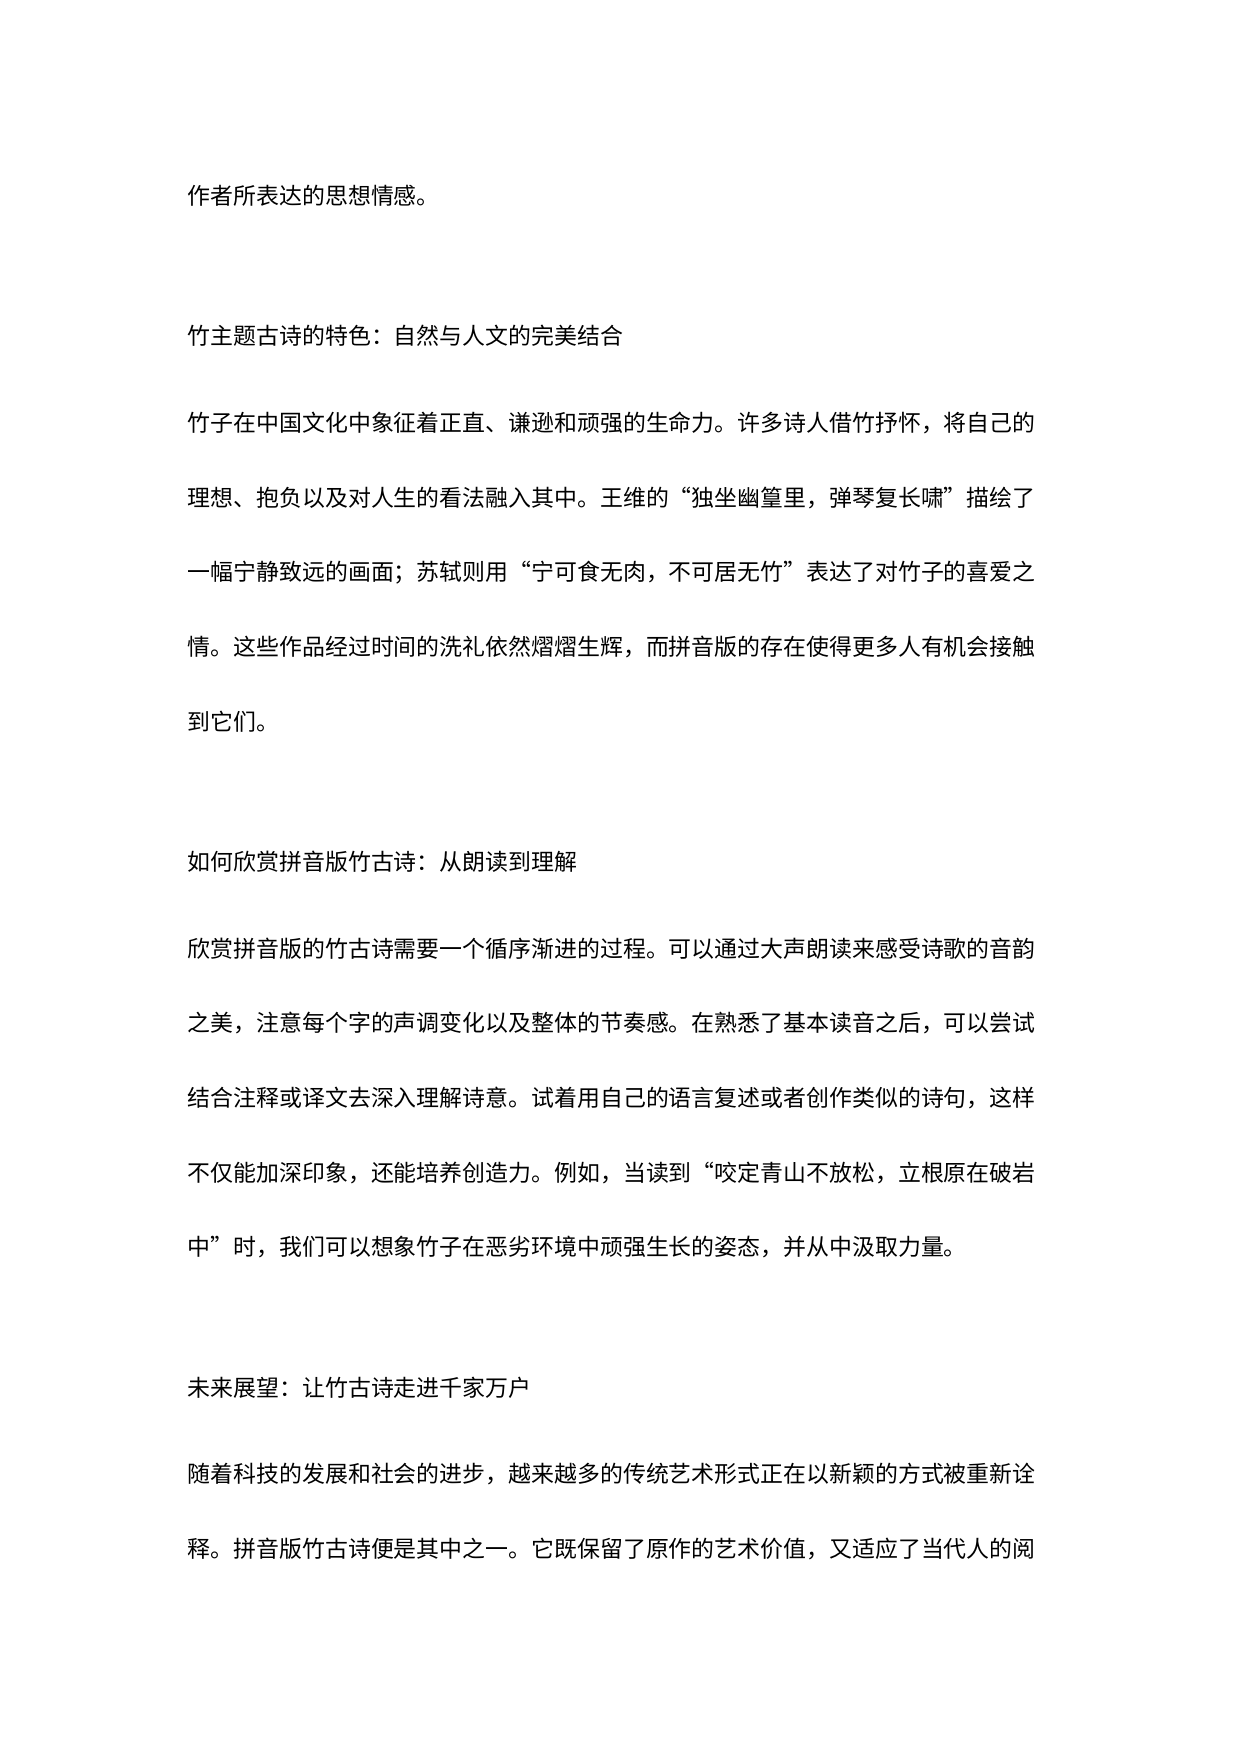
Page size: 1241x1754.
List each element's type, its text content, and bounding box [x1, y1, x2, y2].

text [187, 1440, 1053, 1580]
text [187, 162, 1053, 227]
text 如何欣赏拼音版竹古诗：从朗读到理解 [187, 828, 1053, 893]
text 欣赏拼音版的竹古诗需要一个循序渐进的过程。可以通过大声朗读来感受诗歌的音韵之美，注意每个字的声调变化以及整体的节奏感。在熟悉了基本读音之后，可以尝试结合注释或译文去深入理解诗意。试着用自己的语言复述或者创作类似的诗句，这样不仅能加深印象，还能培养创造力。例如，当读到“咬定青山不放松，立根原在破岩中”时，我们可以想象竹子在恶劣环境中顽强生长的姿态，并从中汲取力量。 [187, 915, 1053, 1278]
text 未来展望：让竹古诗走进千家万户 [187, 1354, 1053, 1419]
text 竹主题古诗的特色：自然与人文的完美结合 [187, 302, 1053, 367]
text 竹子在中国文化中象征着正直、谦逊和顽强的生命力。许多诗人借竹抒怀，将自己的理想、抱负以及对人生的看法融入其中。王维的“独坐幽篁里，弹琴复长啸”描绘了一幅宁静致远的画面；苏轼则用“宁可食无肉，不可居无竹”表达了对竹子的喜爱之情。这些作品经过时间的洗礼依然熠熠生辉，而拼音版的存在使得更多人有机会接触到它们。 [187, 389, 1053, 753]
